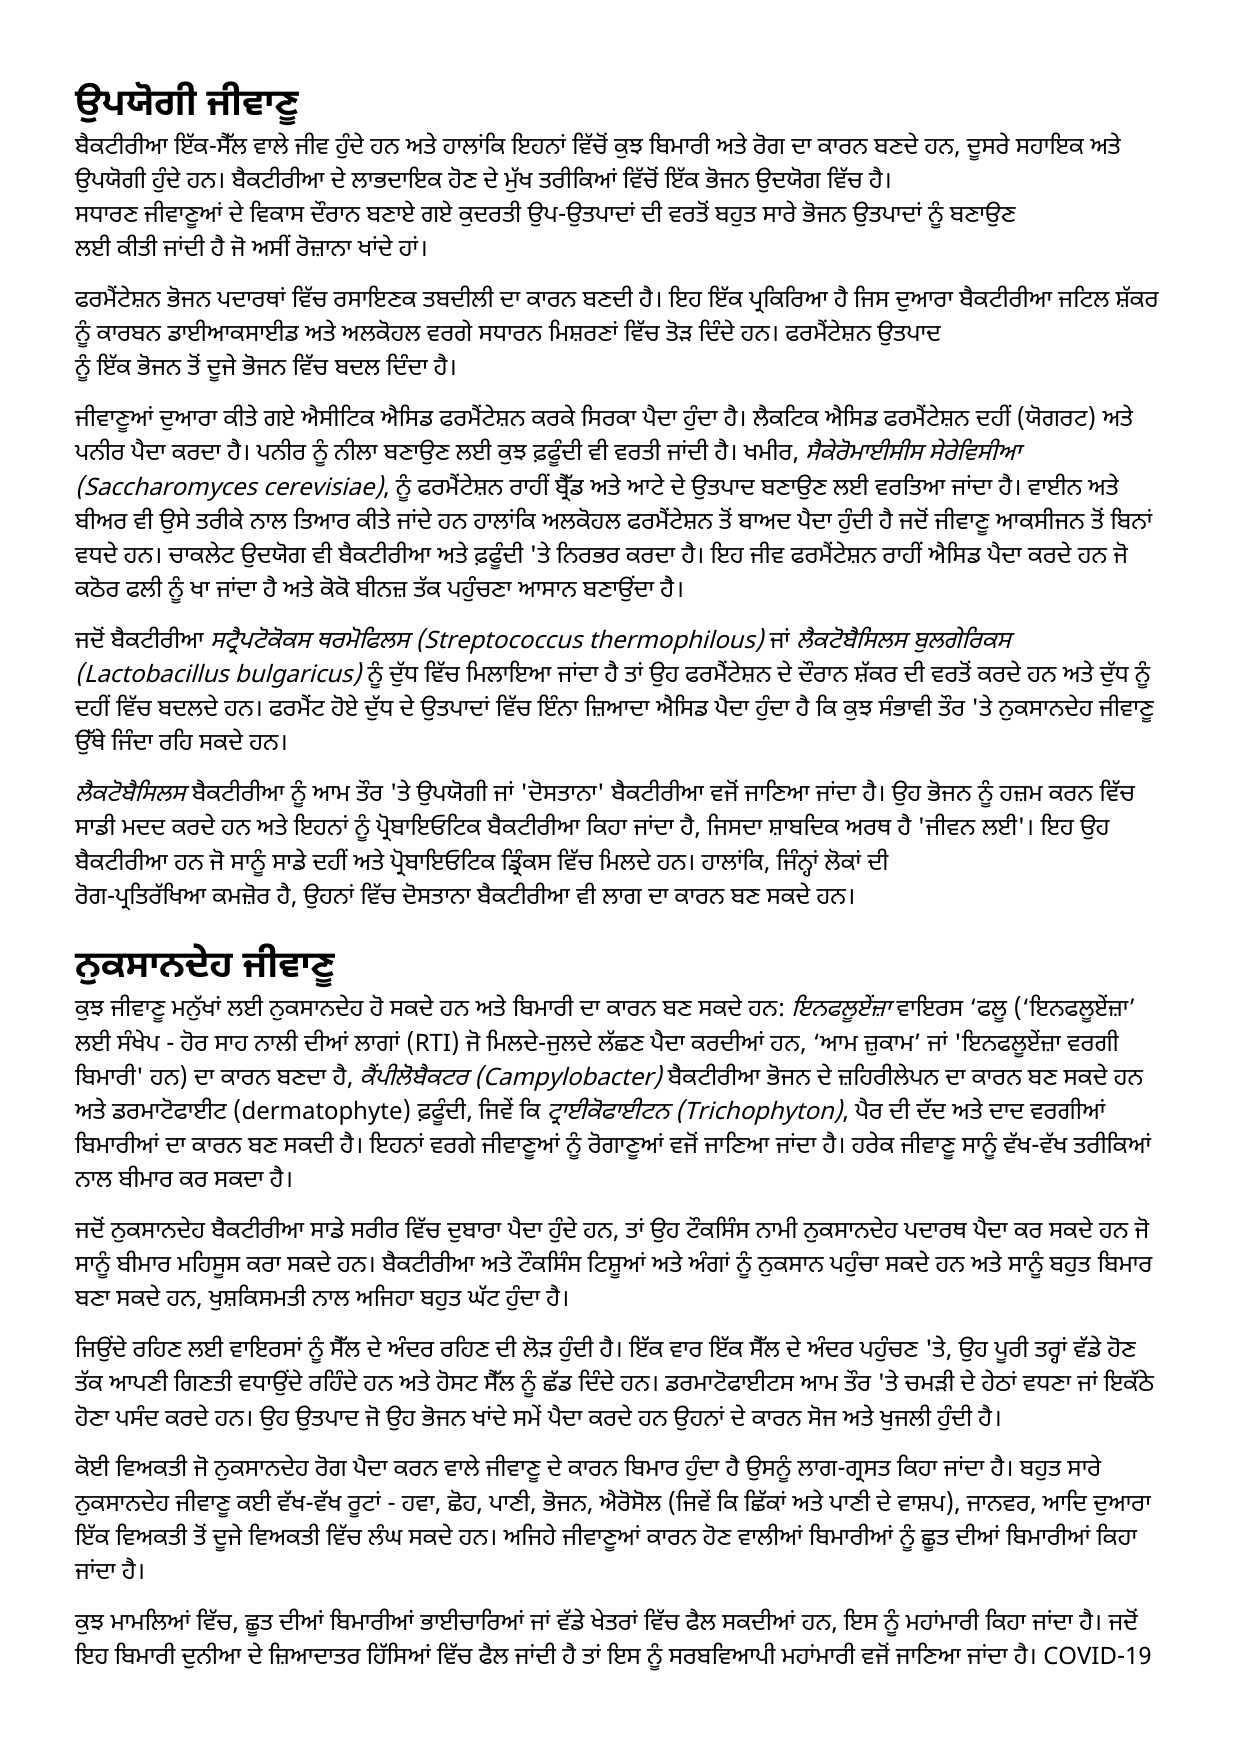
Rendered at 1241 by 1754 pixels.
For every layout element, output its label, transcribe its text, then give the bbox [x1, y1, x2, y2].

text ਕੁਝ ਜੀਵਾਣੂ ਮਨੁੱਖਾਂ ਲਈ ਨੁਕਸਾਨਦੇਹ ਹੋ ਸਕਦੇ ਹਨ ਅਤੇ ਬਿਮਾਰੀ ਦਾ ਕਾਰਨ ਬਣ ਸਕਦੇ ਹਨ: ਇਨਫਲੂਏਂਜ਼ਾ ਵਾਇਰਸ ‘ਫਲੂ (‘ਇਨਫਲੂਏਂਜ਼ਾ’ ਲਈ ਸੰਖੇਪ - ਹੋਰ ਸਾਹ ਨਾਲੀ ਦੀਆਂ ਲਾਗਾਂ (RTI) ਜੋ ਮਿਲਦੇ-ਜੁਲਦੇ ਲੱਛਣ ਪੈਦਾ ਕਰਦੀਆਂ ਹਨ, ‘ਆਮ ਜ਼ੁਕਾਮ’ ਜਾਂ 'ਇਨਫਲੂਏਂਜ਼ਾ ਵਰਗੀ ਬਿਮਾਰੀ' ਹਨ) ਦਾ ਕਾਰਨ ਬਣਦਾ ਹੈ, ਕੈਂਪੀਲੋਬੈਕਟਰ (Campylobacter) ਬੈਕਟੀਰੀਆ ਭੋਜਨ ਦੇ ਜ਼ਹਿਰੀਲੇਪਨ ਦਾ ਕਾਰਨ ਬਣ ਸਕਦੇ ਹਨ ਅਤੇ ਡਰਮਾਟੋਫਾਈਟ (dermatophyte) ਫ਼ਫੂੰਦੀ, ਜਿਵੇਂ ਕਿ ਟ੍ਰਾਈਕੋਫਾਈਟਨ (Trichophyton), ਪੈਰ ਦੀ ਦੱਦ ਅਤੇ ਦਾਦ ਵਰਗੀਆਂ ਬਿਮਾਰੀਆਂ ਦਾ ਕਾਰਨ ਬਣ ਸਕਦੀ ਹੈ। ਇਹਨਾਂ ਵਰਗੇ ਜੀਵਾਣੂਆਂ ਨੂੰ ਰੋਗਾਣੂਆਂ ਵਜੋਂ ਜਾਣਿਆ ਜਾਂਦਾ ਹੈ। ਹਰੇਕ ਜੀਵਾਣੂ ਸਾਨੂੰ ਵੱਖ-ਵੱਖ ਤਰੀਕਿਆਂ ਨਾਲ ਬੀਮਾਰ ਕਰ ਸਕਦਾ ਹੈ। [75, 991, 1165, 1195]
subtitle ਨੁਕਸਾਨਦੇਹ ਜੀਵਾਣੂ [75, 938, 1165, 989]
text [75, 1604, 1165, 1671]
text ਜੀਵਾਣੂਆਂ ਦੁਆਰਾ ਕੀਤੇ ਗਏ ਐਸੀਟਿਕ ਐਸਿਡ ਫਰਮੈਂਟੇਸ਼ਨ ਕਰਕੇ ਸਿਰਕਾ ਪੈਦਾ ਹੁੰਦਾ ਹੈ। ਲੈਕਟਿਕ ਐਸਿਡ ਫਰਮੈਂਟੇਸ਼ਨ ਦਹੀਂ (ਯੋਗਰਟ) ਅਤੇ ਪਨੀਰ ਪੈਦਾ ਕਰਦਾ ਹੈ। ਪਨੀਰ ਨੂੰ ਨੀਲਾ ਬਣਾਉਣ ਲਈ ਕੁਝ ਫ਼ਫੂੰਦੀ ਵੀ ਵਰਤੀ ਜਾਂਦੀ ਹੈ। ਖਮੀਰ, ਸੈਕੇਰੋਮਾਈਸੀਸ ਸੇਰੇਵਿਸੀਆ (Saccharomyces cerevisiae), ਨੂੰ ਫਰਮੈਂਟੇਸ਼ਨ ਰਾਹੀਂ ਬ੍ਰੈੱਡ ਅਤੇ ਆਟੇ ਦੇ ਉਤਪਾਦ ਬਣਾਉਣ ਲਈ ਵਰਤਿਆ ਜਾਂਦਾ ਹੈ। ਵਾਈਨ ਅਤੇ ਬੀਅਰ ਵੀ ਉਸੇ ਤਰੀਕੇ ਨਾਲ ਤਿਆਰ ਕੀਤੇ ਜਾਂਦੇ ਹਨ ਹਾਲਾਂਕਿ ਅਲਕੋਹਲ ਫਰਮੈਂਟੇਸ਼ਨ ਤੋਂ ਬਾਅਦ ਪੈਦਾ ਹੁੰਦੀ ਹੈ ਜਦੋਂ ਜੀਵਾਣੂ ਆਕਸੀਜਨ ਤੋਂ ਬਿਨਾਂ ਵਧਦੇ ਹਨ। ਚਾਕਲੇਟ ਉਦਯੋਗ ਵੀ ਬੈਕਟੀਰੀਆ ਅਤੇ ਫ਼ਫੂੰਦੀ 'ਤੇ ਨਿਰਭਰ ਕਰਦਾ ਹੈ। ਇਹ ਜੀਵ ਫਰਮੈਂਟੇਸ਼ਨ ਰਾਹੀਂ ਐਸਿਡ ਪੈਦਾ ਕਰਦੇ ਹਨ ਜੋ ਕਠੋਰ ਫਲੀ ਨੂੰ ਖਾ ਜਾਂਦਾ ਹੈ ਅਤੇ ਕੋਕੋ ਬੀਨਜ਼ ਤੱਕ ਪਹੁੰਚਣਾ ਆਸਾਨ ਬਣਾਉਂਦਾ ਹੈ। [75, 401, 1165, 604]
text ਜਦੋਂ ਬੈਕਟੀਰੀਆ ਸਟ੍ਰੈਪਟੋਕੋਕਸ ਥਰਮੋਫਿਲਸ (Streptococcus thermophilous) ਜਾਂ ਲੈਕਟੋਬੈਸਿਲਸ ਬੁਲਗੇਰਿਕਸ (Lactobacillus bulgaricus) ਨੂੰ ਦੁੱਧ ਵਿੱਚ ਮਿਲਾਇਆ ਜਾਂਦਾ ਹੈ ਤਾਂ ਉਹ ਫਰਮੈਂਟੇਸ਼ਨ ਦੇ ਦੌਰਾਨ ਸ਼ੱਕਰ ਦੀ ਵਰਤੋਂ ਕਰਦੇ ਹਨ ਅਤੇ ਦੁੱਧ ਨੂੰ ਦਹੀਂ ਵਿੱਚ ਬਦਲਦੇ ਹਨ। ਫਰਮੈਂਟ ਹੋਏ ਦੁੱਧ ਦੇ ਉਤਪਾਦਾਂ ਵਿੱਚ ਇੰਨਾ ਜ਼ਿਆਦਾ ਐਸਿਡ ਪੈਦਾ ਹੁੰਦਾ ਹੈ ਕਿ ਕੁਝ ਸੰਭਾਵੀ ਤੌਰ 'ਤੇ ਨੁਕਸਾਨਦੇਹ ਜੀਵਾਣੂ ਉੱਥੇ ਜਿੰਦਾ ਰਹਿ ਸਕਦੇ ਹਨ। [75, 623, 1165, 758]
text ਫਰਮੈਂਟੇਸ਼ਨ ਭੋਜਨ ਪਦਾਰਥਾਂ ਵਿੱਚ ਰਸਾਇਣਕ ਤਬਦੀਲੀ ਦਾ ਕਾਰਨ ਬਣਦੀ ਹੈ। ਇਹ ਇੱਕ ਪ੍ਰਕਿਰਿਆ ਹੈ ਜਿਸ ਦੁਆਰਾ ਬੈਕਟੀਰੀਆ ਜਟਿਲ ਸ਼ੱਕਰ ਨੂੰ ਕਾਰਬਨ ਡਾਈਆਕਸਾਈਡ ਅਤੇ ਅਲਕੋਹਲ ਵਰਗੇ ਸਧਾਰਨ ਮਿਸ਼ਰਣਾਂ ਵਿੱਚ ਤੋੜ ਦਿੰਦੇ ਹਨ। ਫਰਮੈਂਟੇਸ਼ਨ ਉਤਪਾਦ ਨੂੰ ਇੱਕ ਭੋਜਨ ਤੋਂ ਦੂਜੇ ਭੋਜਨ ਵਿੱਚ ਬਦਲ ਦਿੰਦਾ ਹੈ। [75, 282, 1165, 383]
text ਕੋਈ ਵਿਅਕਤੀ ਜੋ ਨੁਕਸਾਨਦੇਹ ਰੋਗ ਪੈਦਾ ਕਰਨ ਵਾਲੇ ਜੀਵਾਣੂ ਦੇ ਕਾਰਨ ਬਿਮਾਰ ਹੁੰਦਾ ਹੈ ਉਸਨੂੰ ਲਾਗ-ਗ੍ਰਸਤ ਕਿਹਾ ਜਾਂਦਾ ਹੈ। ਬਹੁਤ ਸਾਰੇ ਨੁਕਸਾਨਦੇਹ ਜੀਵਾਣੂ ਕਈ ਵੱਖ-ਵੱਖ ਰੂਟਾਂ - ਹਵਾ, ਛੋਹ, ਪਾਣੀ, ਭੋਜਨ, ਐਰੋਸੋਲ (ਜਿਵੇਂ ਕਿ ਛਿੱਕਾਂ ਅਤੇ ਪਾਣੀ ਦੇ ਵਾਸ਼ਪ), ਜਾਨਵਰ, ਆਦਿ ਦੁਆਰਾ ਇੱਕ ਵਿਅਕਤੀ ਤੋਂ ਦੂਜੇ ਵਿਅਕਤੀ ਵਿੱਚ ਲੰਘ ਸਕਦੇ ਹਨ। ਅਜਿਹੇ ਜੀਵਾਣੂਆਂ ਕਾਰਨ ਹੋਣ ਵਾਲੀਆਂ ਬਿਮਾਰੀਆਂ ਨੂੰ ਛੂਤ ਦੀਆਂ ਬਿਮਾਰੀਆਂ ਕਿਹਾ ਜਾਂਦਾ ਹੈ। [75, 1451, 1165, 1586]
text ਜਦੋਂ ਨੁਕਸਾਨਦੇਹ ਬੈਕਟੀਰੀਆ ਸਾਡੇ ਸਰੀਰ ਵਿੱਚ ਦੁਬਾਰਾ ਪੈਦਾ ਹੁੰਦੇ ਹਨ, ਤਾਂ ਉਹ ਟੌਕਸਿੰਸ ਨਾਮੀ ਨੁਕਸਾਨਦੇਹ ਪਦਾਰਥ ਪੈਦਾ ਕਰ ਸਕਦੇ ਹਨ ਜੋ ਸਾਨੂੰ ਬੀਮਾਰ ਮਹਿਸੂਸ ਕਰਾ ਸਕਦੇ ਹਨ। ਬੈਕਟੀਰੀਆ ਅਤੇ ਟੌਕਸਿੰਸ ਟਿਸ਼ੂਆਂ ਅਤੇ ਅੰਗਾਂ ਨੂੰ ਨੁਕਸਾਨ ਪਹੁੰਚਾ ਸਕਦੇ ਹਨ ਅਤੇ ਸਾਨੂੰ ਬਹੁਤ ਬਿਮਾਰ ਬਣਾ ਸਕਦੇ ਹਨ, ਖੁਸ਼ਕਿਸਮਤੀ ਨਾਲ ਅਜਿਹਾ ਬਹੁਤ ਘੱਟ ਹੁੰਦਾ ਹੈ। [75, 1213, 1165, 1314]
text ਬੈਕਟੀਰੀਆ ਇੱਕ-ਸੈੱਲ ਵਾਲੇ ਜੀਵ ਹੁੰਦੇ ਹਨ ਅਤੇ ਹਾਲਾਂਕਿ ਇਹਨਾਂ ਵਿੱਚੋਂ ਕੁਝ ਬਿਮਾਰੀ ਅਤੇ ਰੋਗ ਦਾ ਕਾਰਨ ਬਣਦੇ ਹਨ, ਦੂਸਰੇ ਸਹਾਇਕ ਅਤੇ ਉਪਯੋਗੀ ਹੁੰਦੇ ਹਨ। ਬੈਕਟੀਰੀਆ ਦੇ ਲਾਭਦਾਇਕ ਹੋਣ ਦੇ ਮੁੱਖ ਤਰੀਕਿਆਂ ਵਿੱਚੋਂ ਇੱਕ ਭੋਜਨ ਉਦਯੋਗ ਵਿੱਚ ਹੈ। ਸਧਾਰਣ ਜੀਵਾਣੂਆਂ ਦੇ ਵਿਕਾਸ ਦੌਰਾਨ ਬਣਾਏ ਗਏ ਕੁਦਰਤੀ ਉਪ-ਉਤਪਾਦਾਂ ਦੀ ਵਰਤੋਂ ਬਹੁਤ ਸਾਰੇ ਭੋਜਨ ਉਤਪਾਦਾਂ ਨੂੰ ਬਣਾਉਣ ਲਈ ਕੀਤੀ ਜਾਂਦੀ ਹੈ ਜੋ ਅਸੀਂ ਰੋਜ਼ਾਨਾ ਖਾਂਦੇ ਹਾਂ। [75, 128, 1165, 264]
text ਲੈਕਟੋਬੈਸਿਲਸ ਬੈਕਟੀਰੀਆ ਨੂੰ ਆਮ ਤੌਰ 'ਤੇ ਉਪਯੋਗੀ ਜਾਂ 'ਦੋਸਤਾਨਾ' ਬੈਕਟੀਰੀਆ ਵਜੋਂ ਜਾਣਿਆ ਜਾਂਦਾ ਹੈ। ਉਹ ਭੋਜਨ ਨੂੰ ਹਜ਼ਮ ਕਰਨ ਵਿੱਚ ਸਾਡੀ ਮਦਦ ਕਰਦੇ ਹਨ ਅਤੇ ਇਹਨਾਂ ਨੂੰ ਪ੍ਰੋਬਾਇਓਟਿਕ ਬੈਕਟੀਰੀਆ ਕਿਹਾ ਜਾਂਦਾ ਹੈ, ਜਿਸਦਾ ਸ਼ਾਬਦਿਕ ਅਰਥ ਹੈ 'ਜੀਵਨ ਲਈ'। ਇਹ ਉਹ ਬੈਕਟੀਰੀਆ ਹਨ ਜੋ ਸਾਨੂੰ ਸਾਡੇ ਦਹੀਂ ਅਤੇ ਪ੍ਰੋਬਾਇਓਟਿਕ ਡ੍ਰਿੰਕਸ ਵਿੱਚ ਮਿਲਦੇ ਹਨ। ਹਾਲਾਂਕਿ, ਜਿੰਨ੍ਹਾਂ ਲੋਕਾਂ ਦੀ ਰੋਗ-ਪ੍ਰਤਿਰੱਖਿਆ ਕਮਜ਼ੋਰ ਹੈ, ਉਹਨਾਂ ਵਿੱਚ ਦੋਸਤਾਨਾ ਬੈਕਟੀਰੀਆ ਵੀ ਲਾਗ ਦਾ ਕਾਰਨ ਬਣ ਸਕਦੇ ਹਨ। [75, 776, 1165, 911]
subtitle ਉਪਯੋਗੀ ਜੀਵਾਣੂ [75, 75, 1165, 126]
text ਜਿਉਂਦੇ ਰਹਿਣ ਲਈ ਵਾਇਰਸਾਂ ਨੂੰ ਸੈੱਲ ਦੇ ਅੰਦਰ ਰਹਿਣ ਦੀ ਲੋੜ ਹੁੰਦੀ ਹੈ। ਇੱਕ ਵਾਰ ਇੱਕ ਸੈੱਲ ਦੇ ਅੰਦਰ ਪਹੁੰਚਣ 'ਤੇ, ਉਹ ਪੂਰੀ ਤਰ੍ਹਾਂ ਵੱਡੇ ਹੋਣ ਤੱਕ ਆਪਣੀ ਗਿਣਤੀ ਵਧਾਉਂਦੇ ਰਹਿੰਦੇ ਹਨ ਅਤੇ ਹੋਸਟ ਸੈੱਲ ਨੂੰ ਛੱਡ ਦਿੰਦੇ ਹਨ। ਡਰਮਾਟੋਫਾਈਟਸ ਆਮ ਤੌਰ 'ਤੇ ਚਮੜੀ ਦੇ ਹੇਠਾਂ ਵਧਣਾ ਜਾਂ ਇਕੱਠੇ ਹੋਣਾ ਪਸੰਦ ਕਰਦੇ ਹਨ। ਉਹ ਉਤਪਾਦ ਜੋ ਉਹ ਭੋਜਨ ਖਾਂਦੇ ਸਮੇਂ ਪੈਦਾ ਕਰਦੇ ਹਨ ਉਹਨਾਂ ਦੇ ਕਾਰਨ ਸੋਜ ਅਤੇ ਖੁਜਲੀ ਹੁੰਦੀ ਹੈ। [75, 1332, 1165, 1433]
